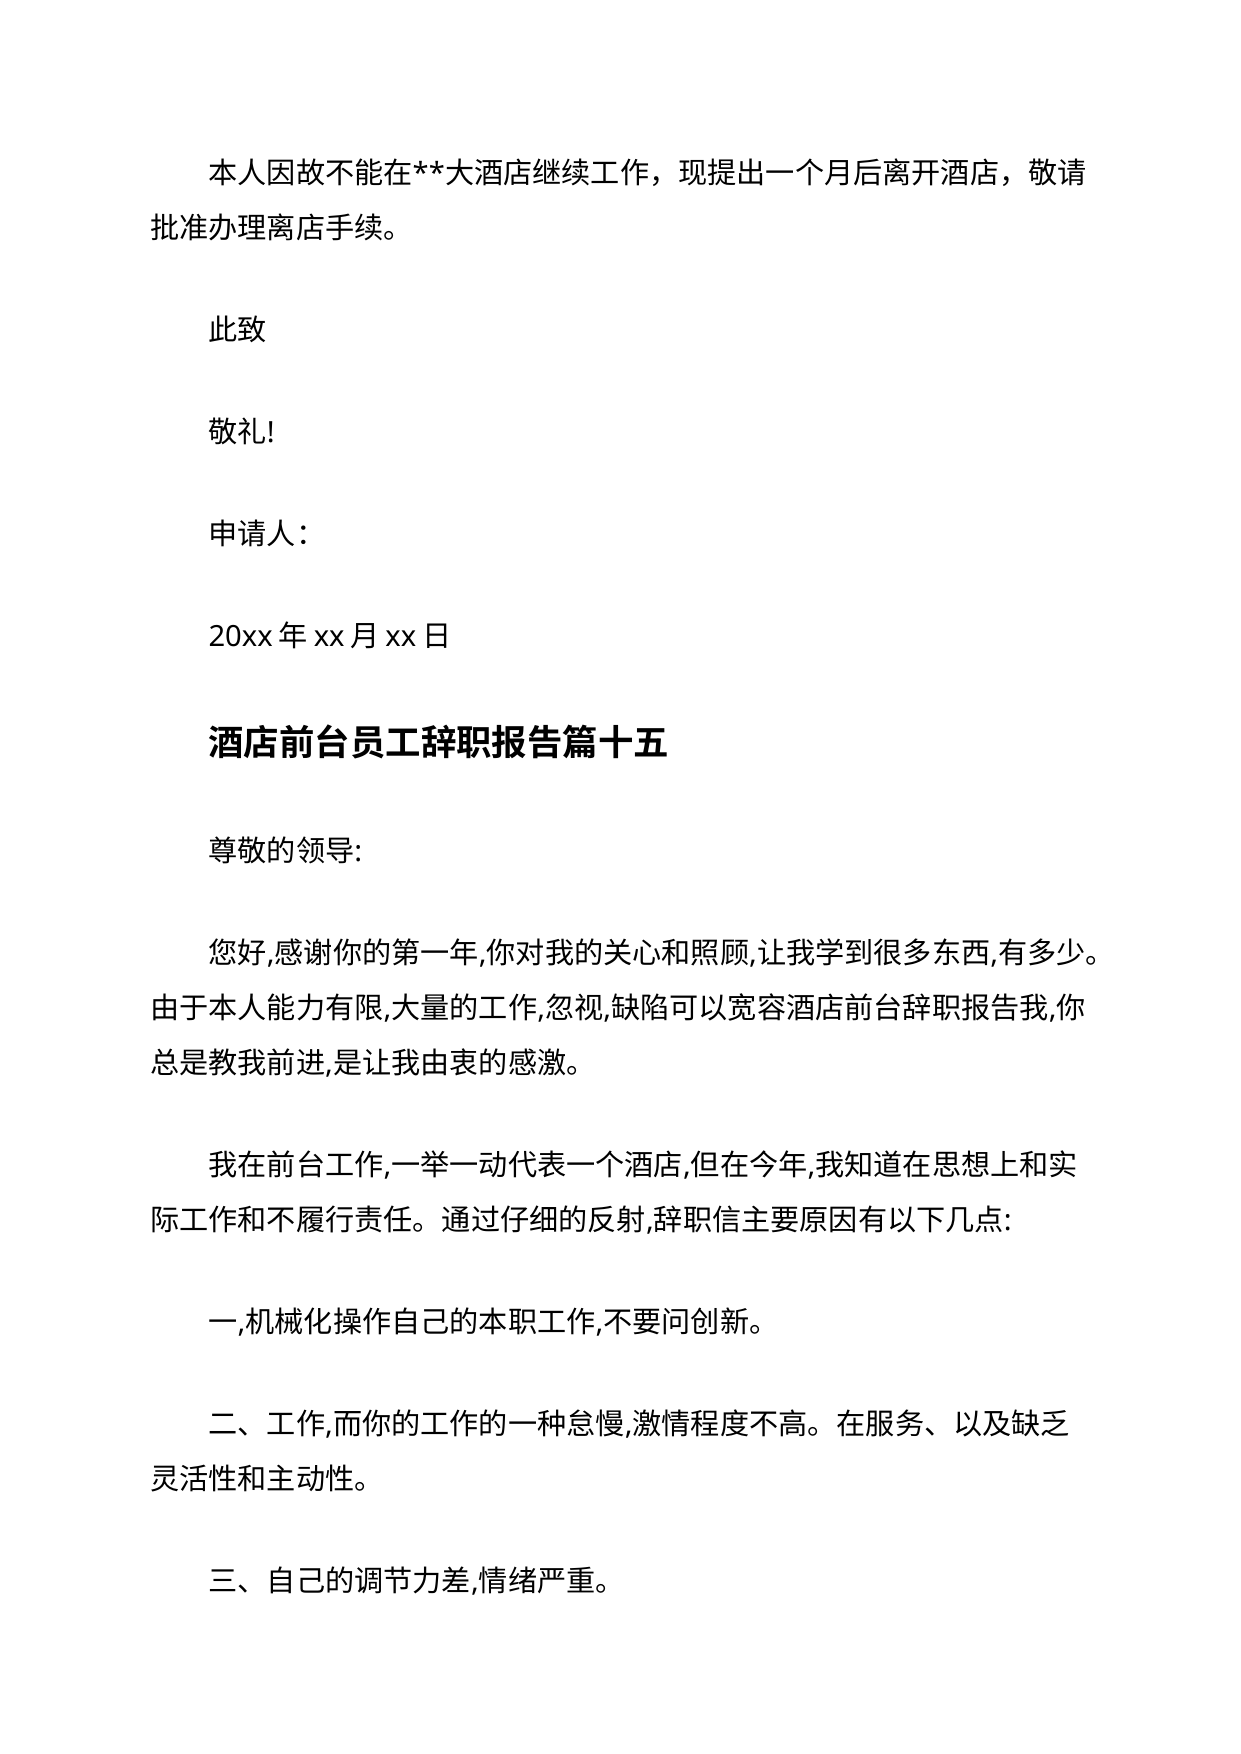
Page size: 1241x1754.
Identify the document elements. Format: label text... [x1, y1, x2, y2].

text 此致 [150, 307, 1090, 349]
text 20xx年xx月xx日 [150, 612, 1090, 655]
text 申请人： [150, 511, 1090, 553]
text 敬礼! [150, 408, 1090, 451]
text 我在前台工作,一举一动代表一个酒店,但在今年,我知道在思想上和实际工作和不履行责任。通过仔细的反射,辞职信主要原因有以下几点: [150, 1142, 1090, 1239]
text 本人因故不能在**大酒店继续工作，现提出一个月后离开酒店，敬请批准办理离店手续。 [150, 150, 1090, 247]
text 您好,感谢你的第一年,你对我的关心和照顾,让我学到很多东西,有多少。由于本人能力有限,大量的工作,忽视,缺陷可以宽容酒店前台辞职报告我,你总是教我前进,是让我由衷的感激。 [150, 930, 1090, 1082]
text 一,机械化操作自己的本职工作,不要问创新。 [150, 1299, 1090, 1341]
text 三、自己的调节力差,情绪严重。 [150, 1557, 1090, 1600]
text 二、工作,而你的工作的一种怠慢,激情程度不高。在服务、以及缺乏灵活性和主动性。 [150, 1401, 1090, 1498]
text 酒店前台员工辞职报告篇十五 [150, 714, 1090, 766]
text 尊敬的领导: [150, 828, 1090, 870]
